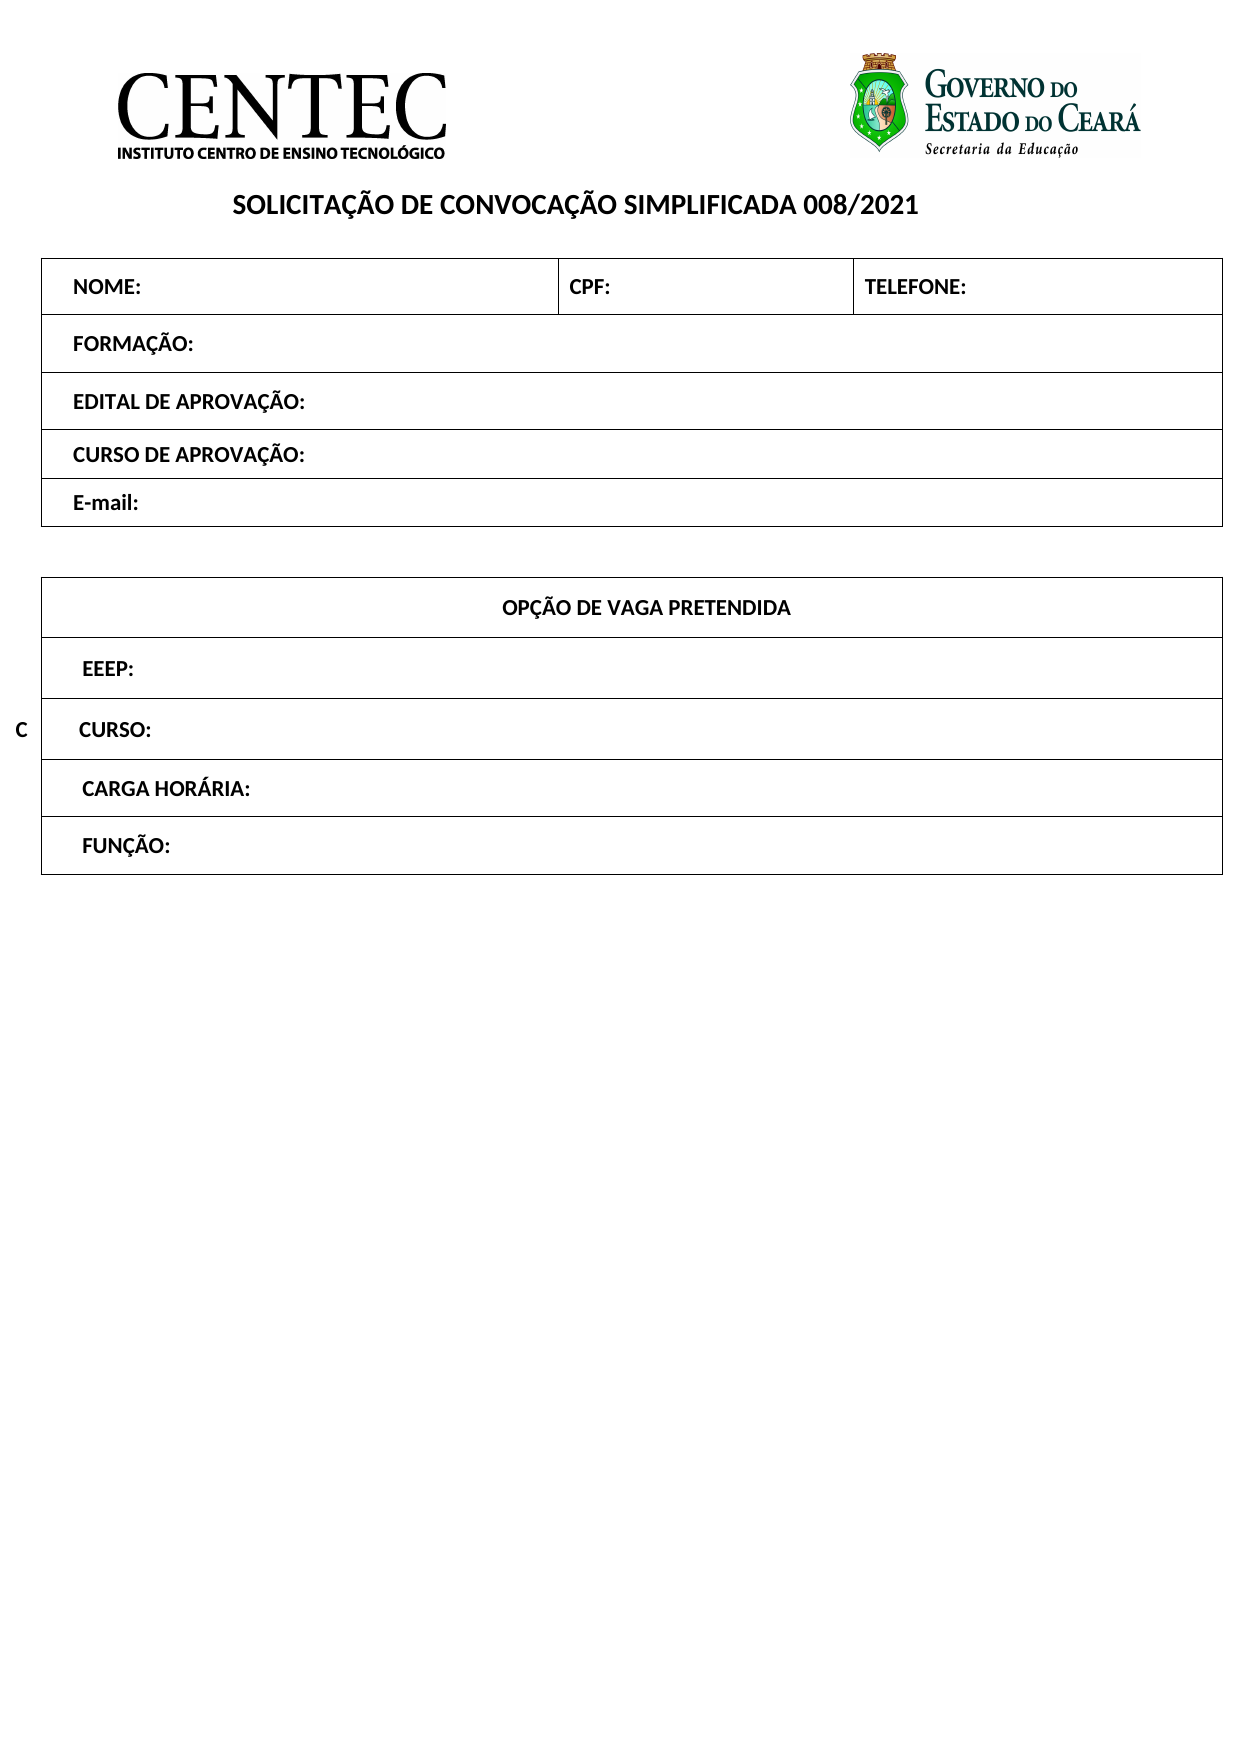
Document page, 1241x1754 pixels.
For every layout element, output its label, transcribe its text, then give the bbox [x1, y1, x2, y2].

table_header CPF: [559, 259, 627, 314]
table_cell [42, 760, 71, 816]
table_header [627, 259, 853, 314]
table_cell CARGA HORÁRIA: [71, 760, 1222, 816]
table_cell EDITAL DE APROVAÇÃO: [42, 373, 1108, 429]
table_header [1108, 259, 1222, 314]
table_header OPÇÃO DE VAGA PRETENDIDA [71, 578, 1222, 637]
table_cell E-mail: [42, 479, 211, 526]
table_header [42, 578, 71, 637]
table_cell C CURSO: [71, 699, 1222, 759]
table_cell [211, 479, 1222, 526]
table_cell [42, 638, 71, 698]
table_cell [761, 430, 1222, 477]
table_cell [42, 817, 71, 874]
table_cell FUNÇÃO: [71, 817, 1222, 874]
table_header TELEFONE: [854, 259, 1108, 314]
picture [850, 53, 1141, 158]
table_cell CURSO DE APROVAÇÃO: [42, 430, 761, 477]
table_header [168, 259, 558, 314]
table_cell FORMAÇÃO: [42, 315, 1108, 372]
picture [118, 73, 446, 159]
table_cell EEEP: [71, 638, 1222, 698]
table_cell [1108, 315, 1222, 372]
table_cell [1108, 373, 1222, 429]
table_cell [42, 699, 71, 759]
table_header NOME: [42, 259, 168, 314]
